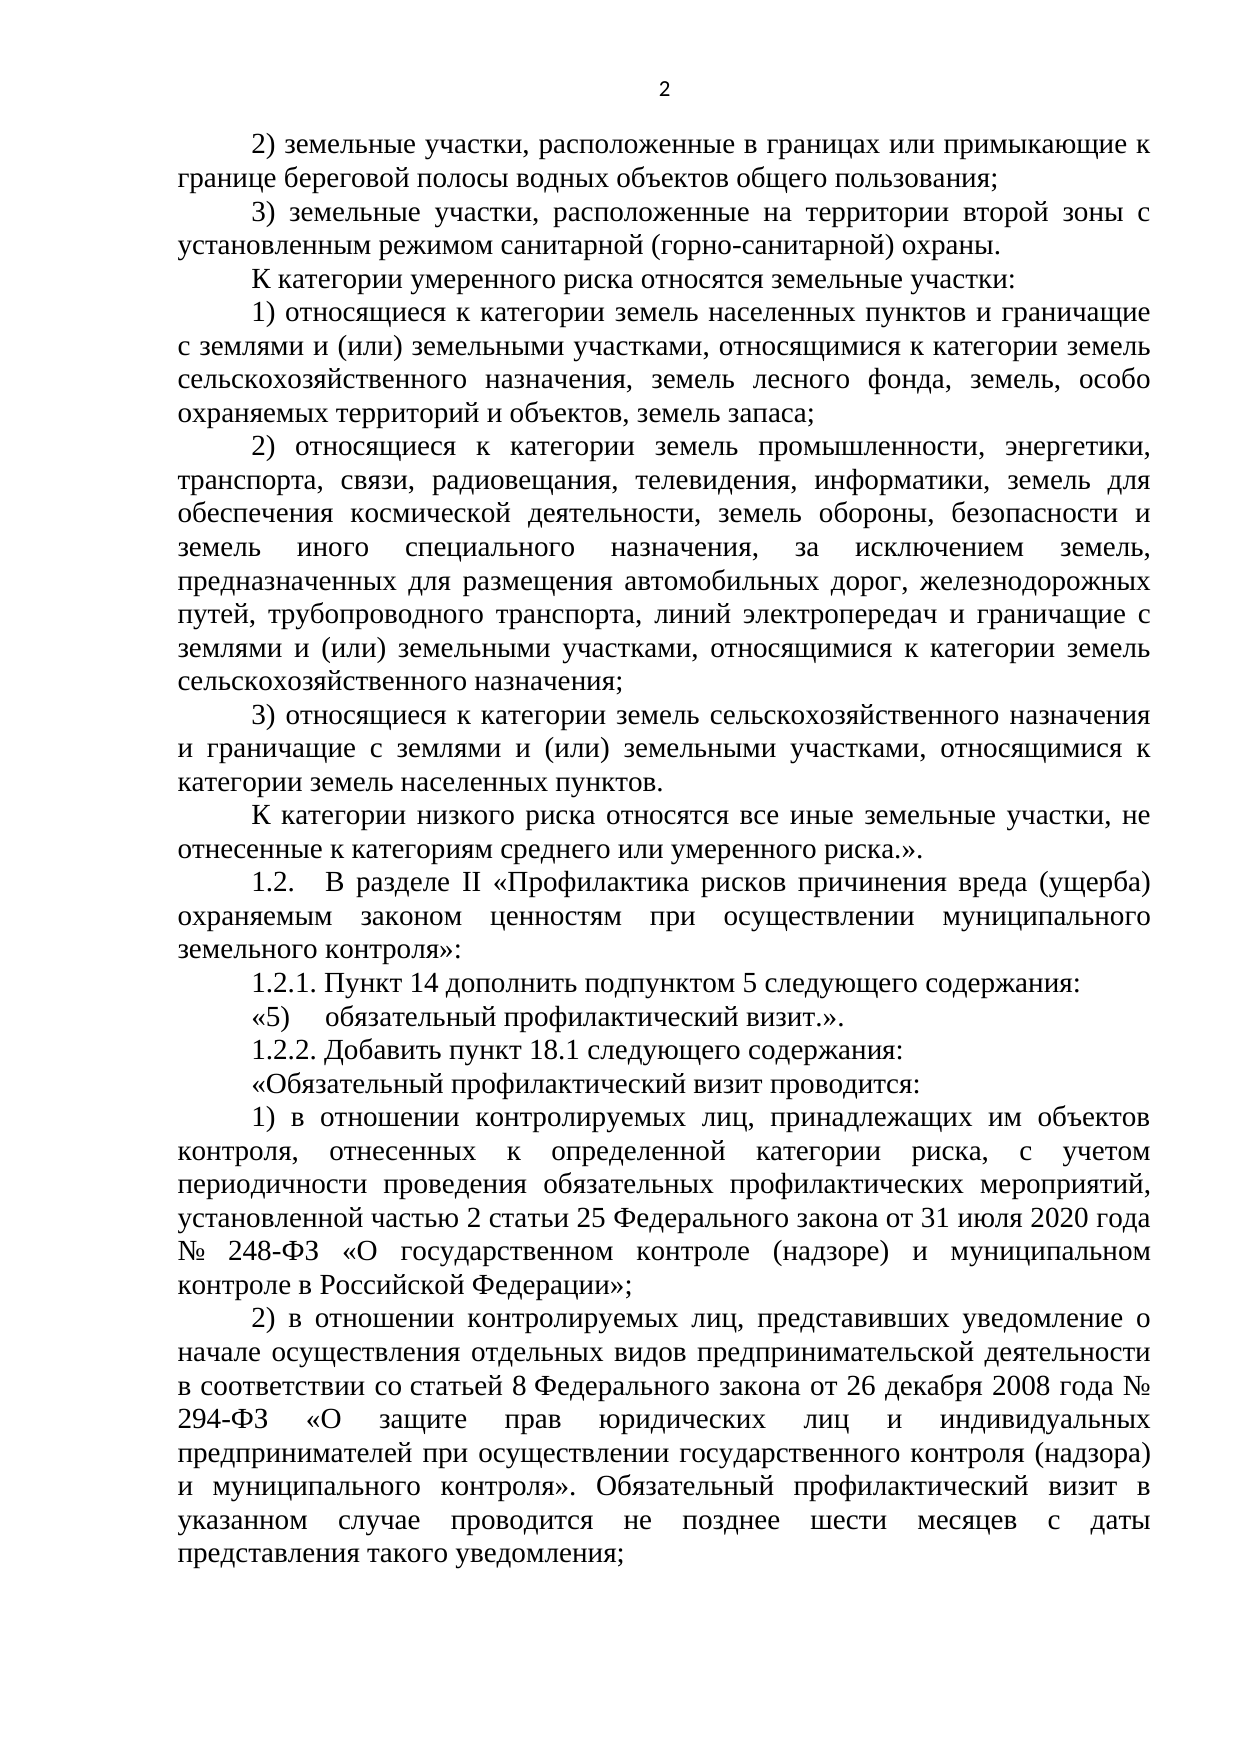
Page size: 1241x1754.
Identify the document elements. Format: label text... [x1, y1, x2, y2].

text 1.2.2. Добавить пункт 18.1 следующего содержания: [177, 1032, 1152, 1066]
text 1) в отношении контролируемых лиц, принадлежащих им объектов контроля, отнесенных к определенной категории риска, с учетом периодичности проведения обязательных профилактических мероприятий, установленной частью 2 статьи 25 Федерального закона от 31 июля 2020 года № 248-ФЗ «О государственном контроле (надзоре) и муниципальном контроле в Российской Федерации»; [177, 1099, 1152, 1301]
text 1.2. В разделе II «Профилактика рисков причинения вреда (ущерба) охраняемым законом ценностям при осуществлении муниципального земельного контроля»: [177, 864, 1152, 965]
text 3) земельные участки, расположенные на территории второй зоны с установленным режимом санитарной (горно-санитарной) охраны. [177, 194, 1152, 261]
text «Обязательный профилактический визит проводится: [177, 1066, 1152, 1099]
text К категории умеренного риска относятся земельные участки: [177, 261, 1152, 294]
text «5) обязательный профилактический визит.». [177, 999, 1152, 1032]
text 2) в отношении контролируемых лиц, представивших уведомление о начале осуществления отдельных видов предпринимательской деятельности в соответствии со статьей 8 Федерального закона от 26 декабря 2008 года № 294-ФЗ «О защите прав юридических лиц и индивидуальных предпринимателей при осуществлении государственного контроля (надзора) и муниципального контроля». Обязательный профилактический визит в указанном случае проводится не позднее шести месяцев с даты представления такого уведомления; [177, 1301, 1152, 1569]
text К категории низкого риска относятся все иные земельные участки, не отнесенные к категориям среднего или умеренного риска.». [177, 797, 1152, 864]
text 1.2.1. Пункт 14 дополнить подпунктом 5 следующего содержания: [177, 965, 1152, 999]
text 1) относящиеся к категории земель населенных пунктов и граничащие с землями и (или) земельными участками, относящимися к категории земель сельскохозяйственного назначения, земель лесного фонда, земель, особо охраняемых территорий и объектов, земель запаса; [177, 294, 1152, 428]
text 2) относящиеся к категории земель промышленности, энергетики, транспорта, связи, радиовещания, телевидения, информатики, земель для обеспечения космической деятельности, земель обороны, безопасности и земель иного специального назначения, за исключением земель, предназначенных для размещения автомобильных дорог, железнодорожных путей, трубопроводного транспорта, линий электропередач и граничащие с землями и (или) земельными участками, относящимися к категории земель сельскохозяйственного назначения; [177, 428, 1152, 697]
text 2) земельные участки, расположенные в границах или примыкающие к границе береговой полосы водных объектов общего пользования; [177, 127, 1152, 194]
text 3) относящиеся к категории земель сельскохозяйственного назначения и граничащие с землями и (или) земельными участками, относящимися к категории земель населенных пунктов. [177, 697, 1152, 797]
